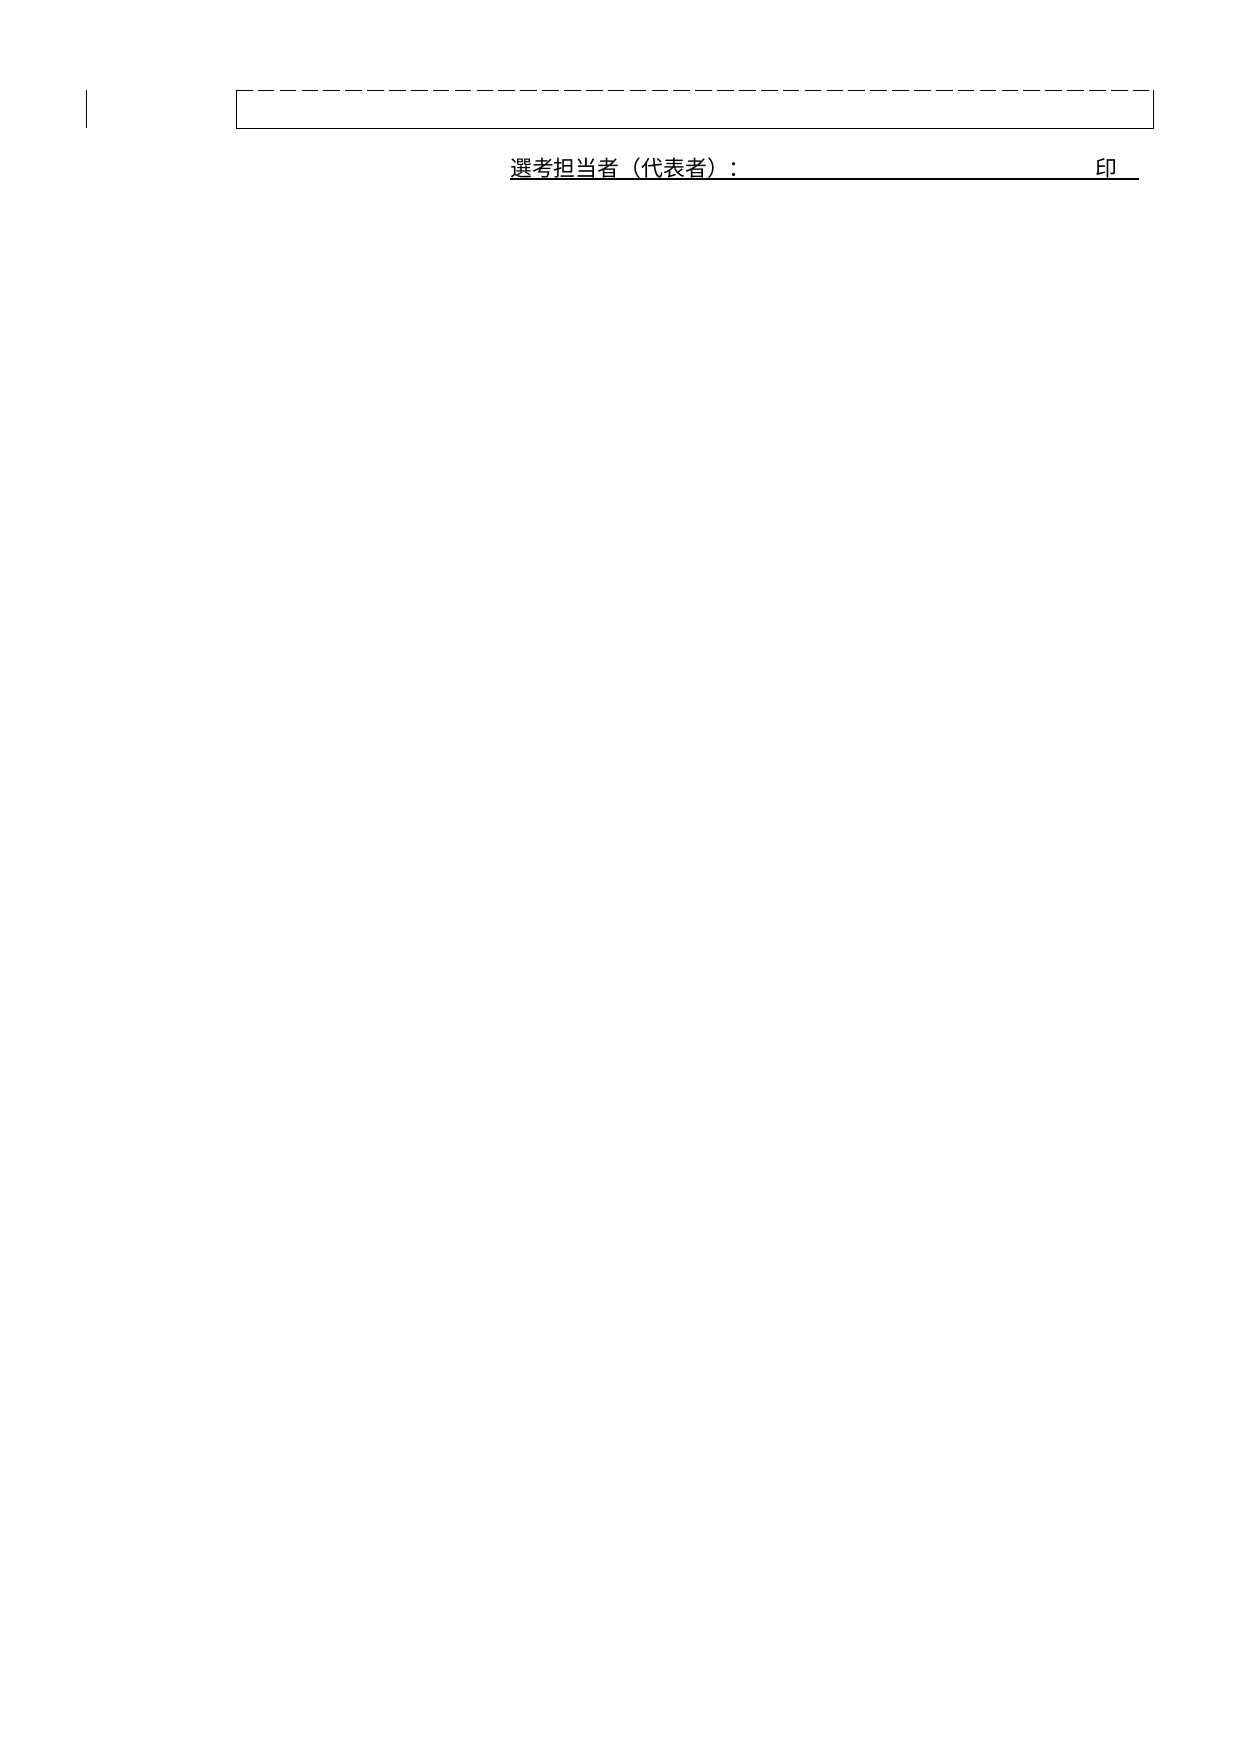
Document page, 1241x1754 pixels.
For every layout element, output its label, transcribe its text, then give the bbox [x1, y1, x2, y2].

table_cell [237, 90, 1153, 128]
text 選考担当者（代表者）： 印 [89, 148, 1152, 185]
